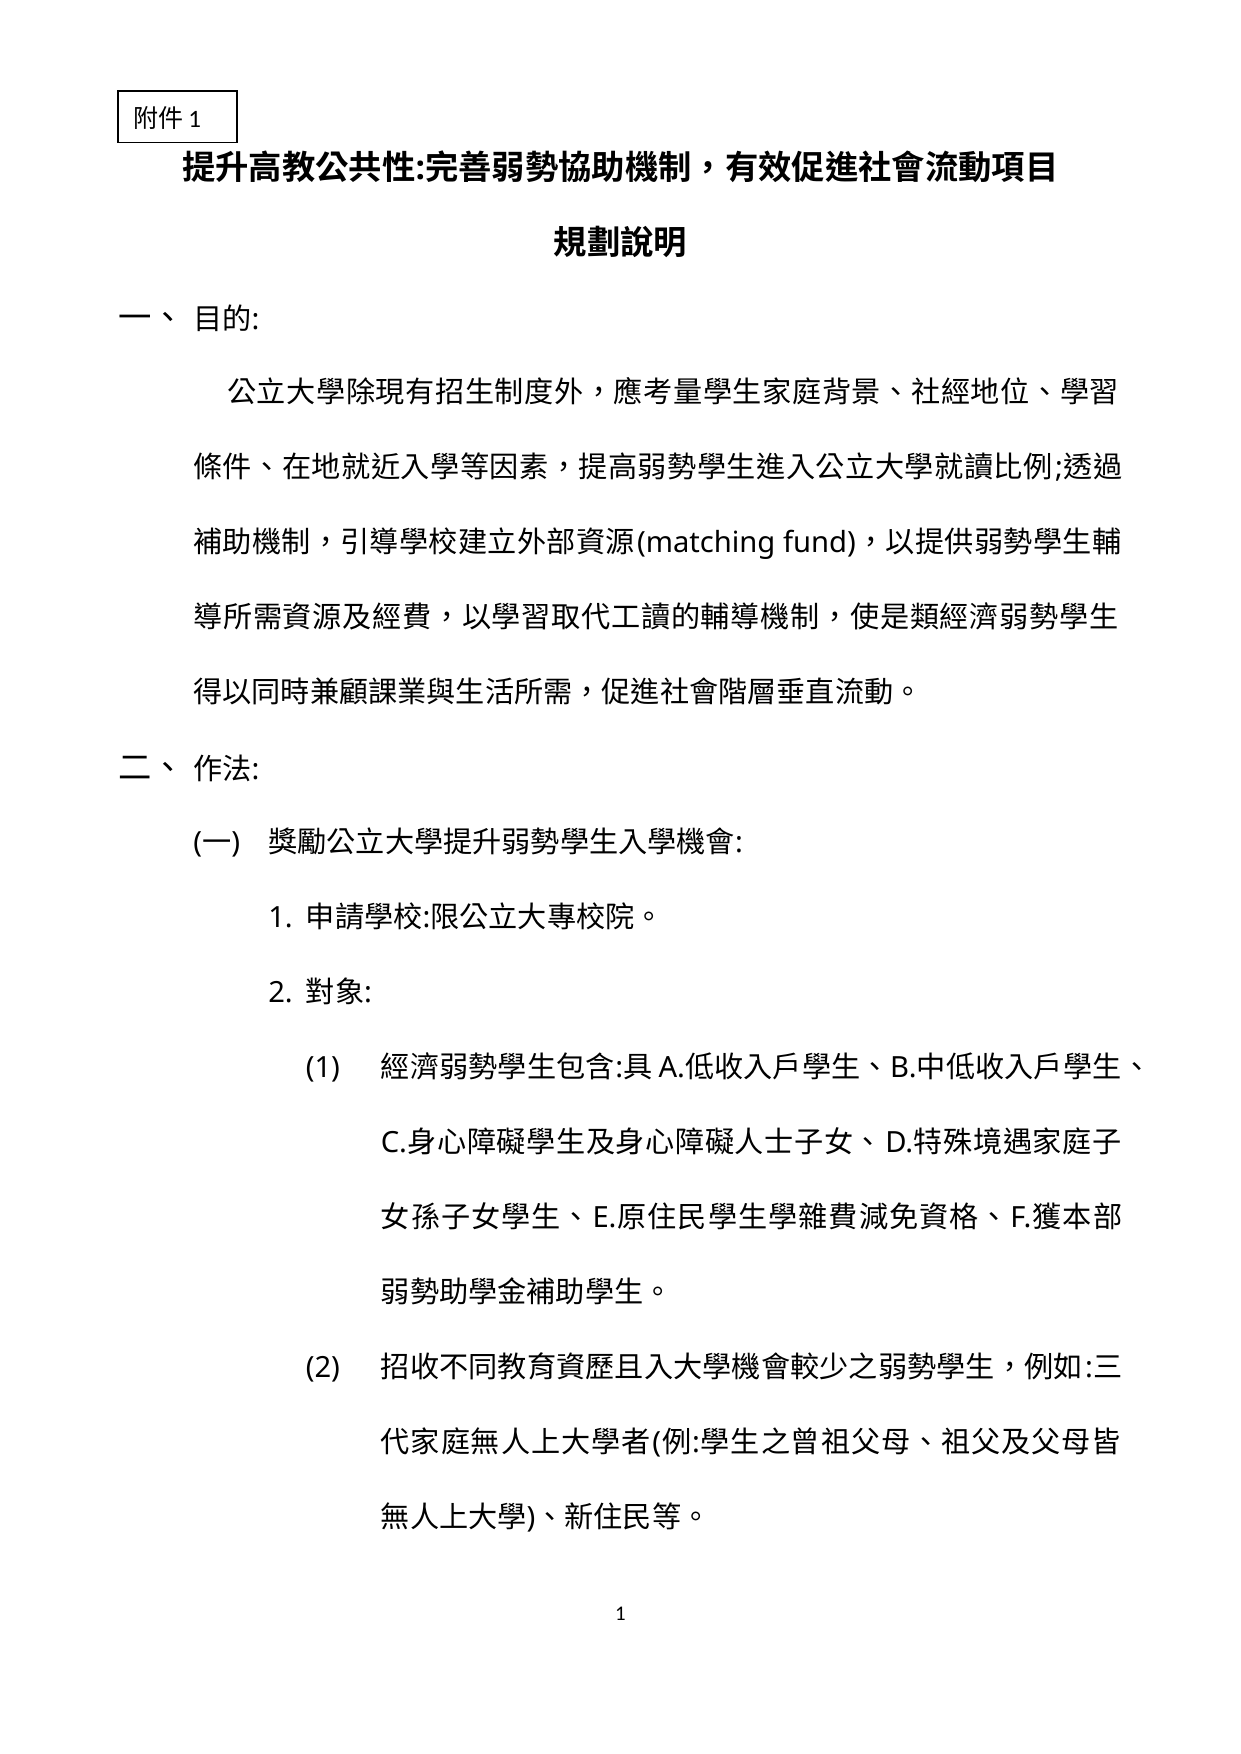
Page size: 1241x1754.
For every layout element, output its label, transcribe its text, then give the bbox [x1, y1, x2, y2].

list 招收不同教育資歷且入大學機會較少之弱勢學生，例如:三代家庭無人上大學者(例:學生之曾祖父母、祖父及父母皆無人上大學)、新住民等。 [306, 1328, 1122, 1553]
list 目的: [118, 278, 1122, 353]
list 作法: [118, 728, 1122, 803]
list 經濟弱勢學生包含:具A.低收入戶學生、B.中低收入戶學生、C.身心障礙學生及身心障礙人士子女、D.特殊境遇家庭子女孫子女學生、E.原住民學生學雜費減免資格、F.獲本部弱勢助學金補助學生。 [306, 1028, 1122, 1328]
text 規劃說明 [118, 203, 1122, 278]
list 申請學校:限公立大專校院。 [268, 878, 1122, 953]
list 獎勵公立大學提升弱勢學生入學機會: [193, 803, 1122, 878]
text 提升高教公共性:完善弱勢協助機制，有效促進社會流動項目 [118, 128, 1122, 203]
list 公立大學除現有招生制度外，應考量學生家庭背景、社經地位、學習條件、在地就近入學等因素，提高弱勢學生進入公立大學就讀比例;透過補助機制，引導學校建立外部資源(matching fund)，以提供弱勢學生輔導所需資源及經費，以學習取代工讀的輔導機制，使是類經濟弱勢學生得以同時兼顧課業與生活所需，促進社會階層垂直流動。 [193, 353, 1122, 728]
list 對象: [268, 953, 1122, 1028]
